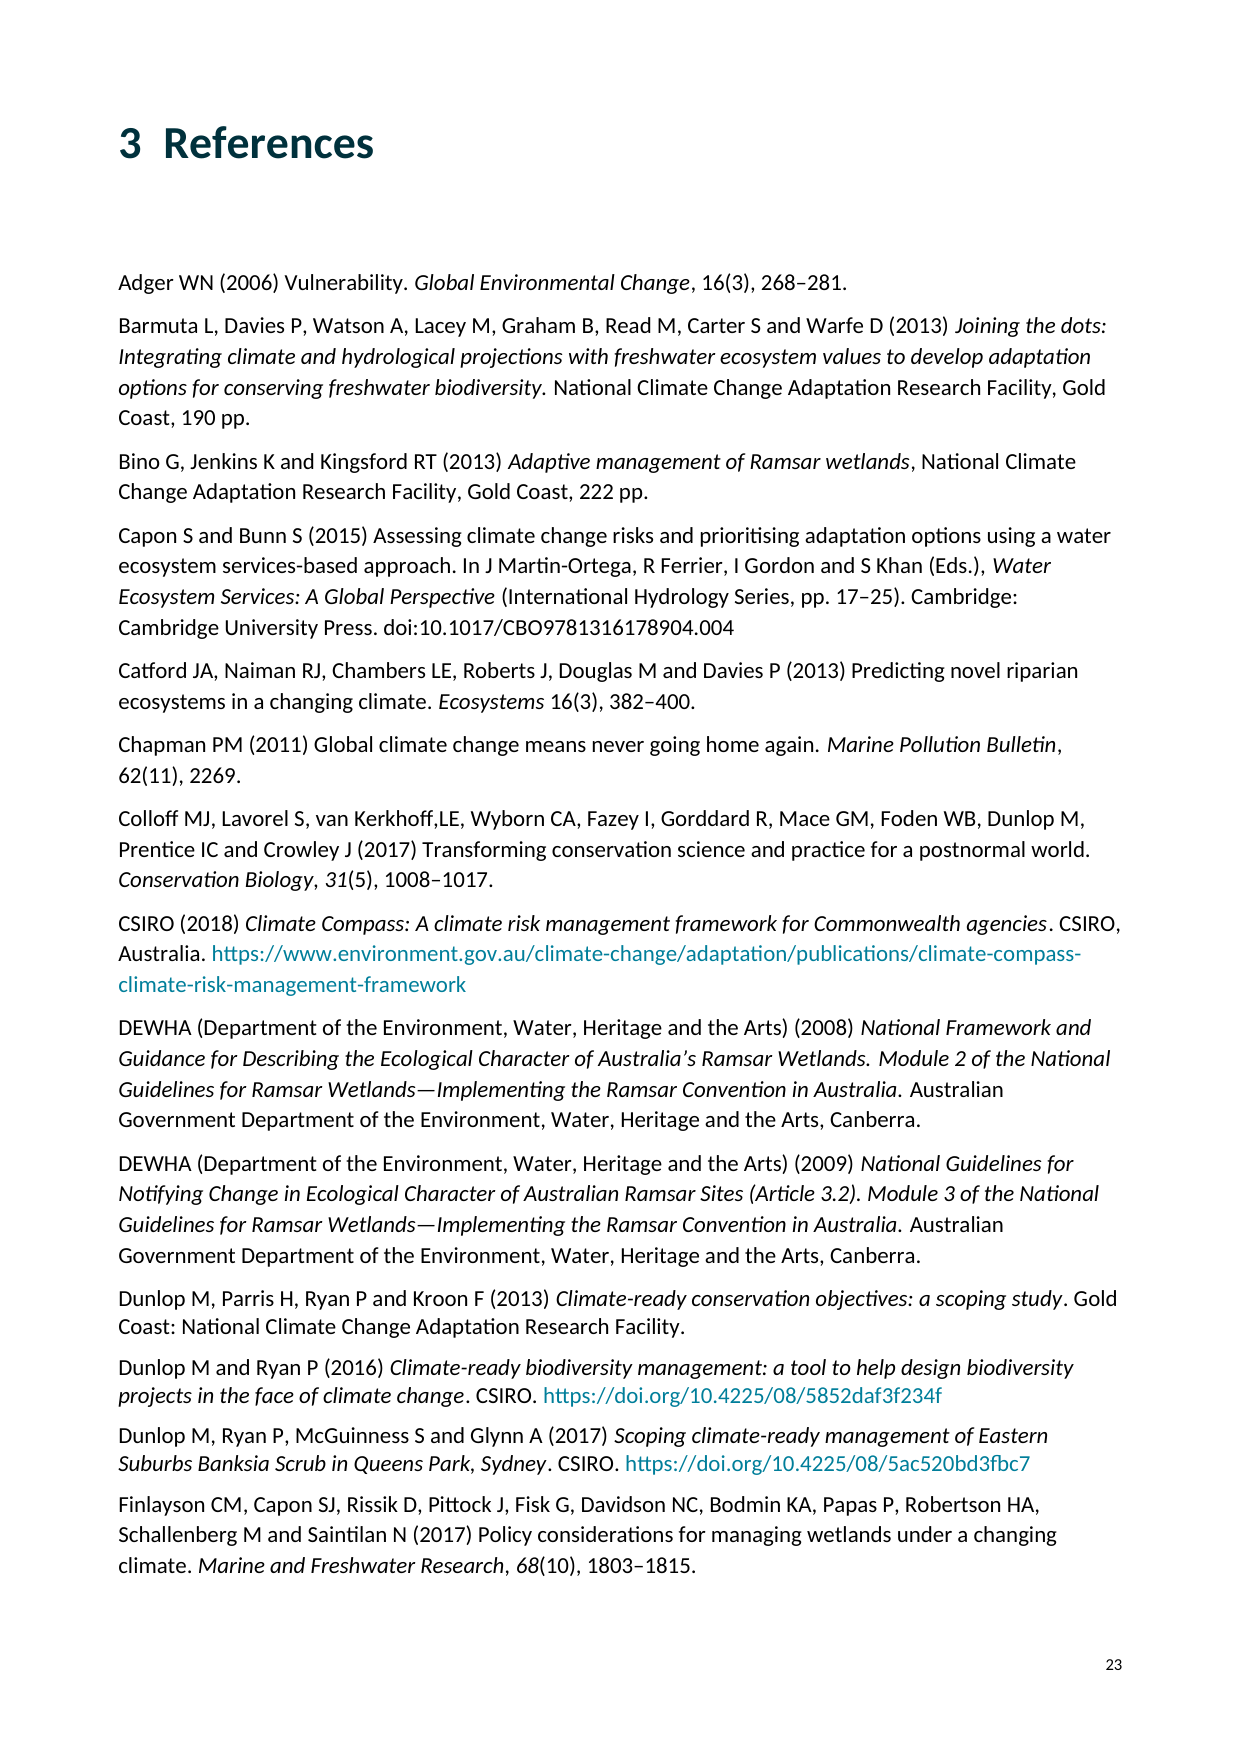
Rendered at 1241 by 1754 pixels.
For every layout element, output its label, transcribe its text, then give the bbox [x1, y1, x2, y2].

text Catford JA, Naiman RJ, Chambers LE, Roberts J, Douglas M and Davies P (2013) Predicting novel riparian ecosystems in a changing climate. Ecosystems 16(3), 382–400. [118, 656, 1122, 715]
text Dunlop M and Ryan P (2016) Climate-ready biodiversity management: a tool to help design biodiversity projects in the face of climate change. CSIRO. https://doi.org/10.4225/08/5852daf3f234f [118, 1353, 1122, 1409]
text Dunlop M, Ryan P, McGuinness S and Glynn A (2017) Scoping climate-ready management of Eastern Suburbs Banksia Scrub in Queens Park, Sydney. CSIRO. https://doi.org/10.4225/08/5ac520bd3fbc7 [118, 1421, 1122, 1477]
text Adger WN (2006) Vulnerability. Global Environmental Change, 16(3), 268–281. [118, 268, 1122, 296]
text Colloff MJ, Lavorel S, van Kerkhoff,LE, Wyborn CA, Fazey I, Gorddard R, Mace GM, Foden WB, Dunlop M, Prentice IC and Crowley J (2017) Transforming conservation science and practice for a postnormal world. Conservation Biology, 31(5), 1008–1017. [118, 804, 1122, 893]
text Chapman PM (2011) Global climate change means never going home again. Marine Pollution Bulletin, 62(11), 2269. [118, 730, 1122, 789]
text Finlayson CM, Capon SJ, Rissik D, Pittock J, Fisk G, Davidson NC, Bodmin KA, Papas P, Robertson HA, Schallenberg M and Saintilan N (2017) Policy considerations for managing wetlands under a changing climate. Marine and Freshwater Research, 68(10), 1803–1815. [118, 1490, 1122, 1579]
text CSIRO (2018) Climate Compass: A climate risk management framework for Commonwealth agencies. CSIRO, Australia. https://www.environment.gov.au/climate-change/adaptation/publications/climate-compass-climate-risk-management-framework [118, 909, 1122, 998]
text DEWHA (Department of the Environment, Water, Heritage and the Arts) (2009) National Guidelines for Notifying Change in Ecological Character of Australian Ramsar Sites (Article 3.2). Module 3 of the National Guidelines for Ramsar Wetlands—Implementing the Ramsar Convention in Australia. Australian Government Department of the Environment, Water, Heritage and the Arts, Canberra. [118, 1149, 1122, 1269]
text DEWHA (Department of the Environment, Water, Heritage and the Arts) (2008) National Framework and Guidance for Describing the Ecological Character of Australia’s Ramsar Wetlands. Module 2 of the National Guidelines for Ramsar Wetlands—Implementing the Ramsar Convention in Australia. Australian Government Department of the Environment, Water, Heritage and the Arts, Canberra. [118, 1013, 1122, 1134]
text Dunlop M, Parris H, Ryan P and Kroon F (2013) Climate-ready conservation objectives: a scoping study. Gold Coast: National Climate Change Adaptation Research Facility. [118, 1284, 1122, 1340]
text Barmuta L, Davies P, Watson A, Lacey M, Graham B, Read M, Carter S and Warfe D (2013) Joining the dots: Integrating climate and hydrological projections with freshwater ecosystem values to develop adaptation options for conserving freshwater biodiversity. National Climate Change Adaptation Research Facility, Gold Coast, 190 pp. [118, 311, 1122, 432]
subtitle References [118, 118, 1122, 168]
text Bino G, Jenkins K and Kingsford RT (2013) Adaptive management of Ramsar wetlands, National Climate Change Adaptation Research Facility, Gold Coast, 222 pp. [118, 447, 1122, 506]
text Capon S and Bunn S (2015) Assessing climate change risks and prioritising adaptation options using a water ecosystem services-based approach. In J Martin-Ortega, R Ferrier, I Gordon and S Khan (Eds.), Water Ecosystem Services: A Global Perspective (International Hydrology Series, pp. 17–25). Cambridge: Cambridge University Press. doi:10.1017/CBO9781316178904.004 [118, 521, 1122, 641]
